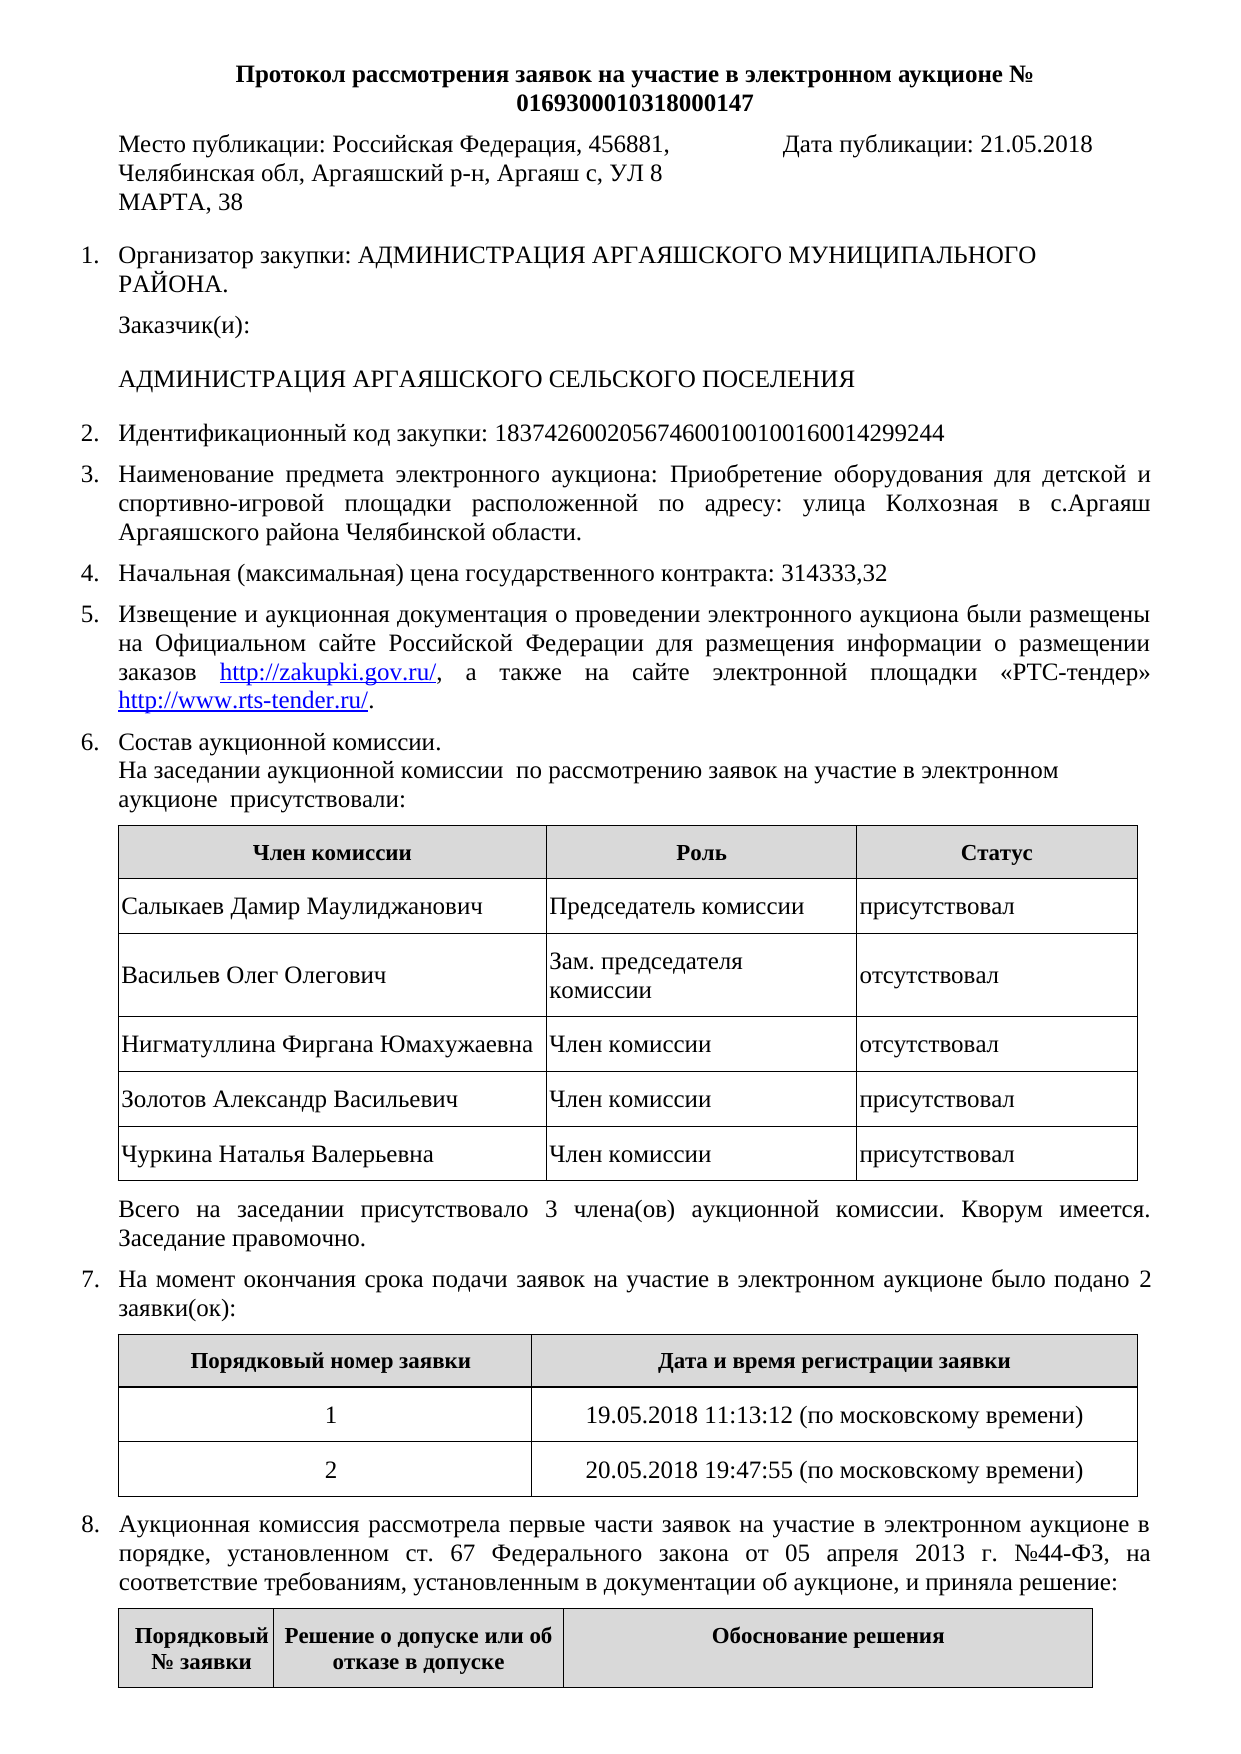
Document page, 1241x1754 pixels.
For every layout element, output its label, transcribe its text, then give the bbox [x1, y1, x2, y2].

table_cell Васильев Олег Олегович [119, 934, 546, 1016]
table_header Обоснование решения [564, 1609, 1092, 1687]
list На момент окончания срока подачи заявок на участие в электронном аукционе было подано 2 заявки(ок): [81, 1264, 1152, 1321]
table_header АДМИНИСТРАЦИЯ АРГАЯШСКОГО СЕЛЬСКОГО ПОСЕЛЕНИЯ [107, 352, 1104, 405]
table_cell 19.05.2018 11:13:12 (по московскому времени) [532, 1388, 1137, 1441]
table_cell 1 [119, 1388, 531, 1441]
table_header Порядковый номер заявки [119, 1335, 531, 1386]
table_cell 2 [119, 1442, 531, 1496]
table_header Порядковый № заявки [119, 1609, 273, 1687]
list Извещение и аукционная документация о проведении электронного аукциона были размещены на Официальном сайте Российской Федерации для размещения информации о размещении заказов http://zakupki.gov.ru/, а также на сайте электронной площадки «РТС-тендер» http://www.rts-tender.ru/. [81, 599, 1152, 714]
table_header Роль [547, 826, 856, 878]
table_cell Член комиссии [547, 1127, 856, 1180]
list Организатор закупки: АДМИНИСТРАЦИЯ АРГАЯШСКОГО МУНИЦИПАЛЬНОГО РАЙОНА. [81, 240, 1152, 298]
table_header Место публикации: Российская Федерация, 456881, Челябинская обл, Аргаяшский р-н, Аргаяш с, УЛ 8 МАРТА, 38 [107, 117, 709, 228]
text Заказчик(и): [118, 310, 1152, 339]
table_cell Член комиссии [547, 1072, 856, 1126]
table_header Статус [857, 826, 1137, 878]
table_cell Золотов Александр Васильевич [119, 1072, 546, 1126]
table_cell Салыкаев Дамир Маулиджанович [119, 879, 546, 932]
table_cell отсутствовал [857, 1017, 1137, 1071]
list Аукционная комиссия рассмотрела первые части заявок на участие в электронном аукционе в порядке, установленном ст. 67 Федерального закона от 05 апреля 2013 г. №44-ФЗ, на соответствие требованиям, установленным в документации об аукционе, и приняла решение: [81, 1509, 1152, 1596]
table_cell присутствовал [857, 1127, 1137, 1180]
table_cell присутствовал [857, 879, 1137, 932]
table_cell Чуркина Наталья Валерьевна [119, 1127, 546, 1180]
table_header Член комиссии [119, 826, 546, 878]
text Всего на заседании присутствовало 3 члена(ов) аукционной комиссии. Кворум имеется. Заседание правомочно. [118, 1194, 1152, 1251]
list Наименование предмета электронного аукциона: Приобретение оборудования для детской и спортивно-игровой площадки расположенной по адресу: улица Колхозная в с.Аргаяш Аргаяшского района Челябинской области. [81, 459, 1152, 545]
table_header Дата публикации: 21.05.2018 [709, 117, 1104, 228]
table_cell Председатель комиссии [547, 879, 856, 932]
table_cell присутствовал [857, 1072, 1137, 1126]
text Протокол рассмотрения заявок на участие в электронном аукционе № 0169300010318000147 [118, 59, 1152, 117]
table_cell отсутствовал [857, 934, 1137, 1016]
table_cell Зам. председателя комиссии [547, 934, 856, 1016]
list Идентификационный код закупки: 183742600205674600100100160014299244 [81, 418, 1152, 447]
table_header Дата и время регистрации заявки [532, 1335, 1137, 1386]
list Состав аукционной комиссии. На заседании аукционной комиссии по рассмотрению заявок на участие в электронном аукционе присутствовали: [81, 727, 1152, 813]
table_cell Член комиссии [547, 1017, 856, 1071]
table_cell 20.05.2018 19:47:55 (по московскому времени) [532, 1442, 1137, 1496]
table_cell Нигматуллина Фиргана Юмахужаевна [119, 1017, 546, 1071]
list Начальная (максимальная) цена государственного контракта: 314333,32 [81, 558, 1152, 587]
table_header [274, 1609, 563, 1687]
